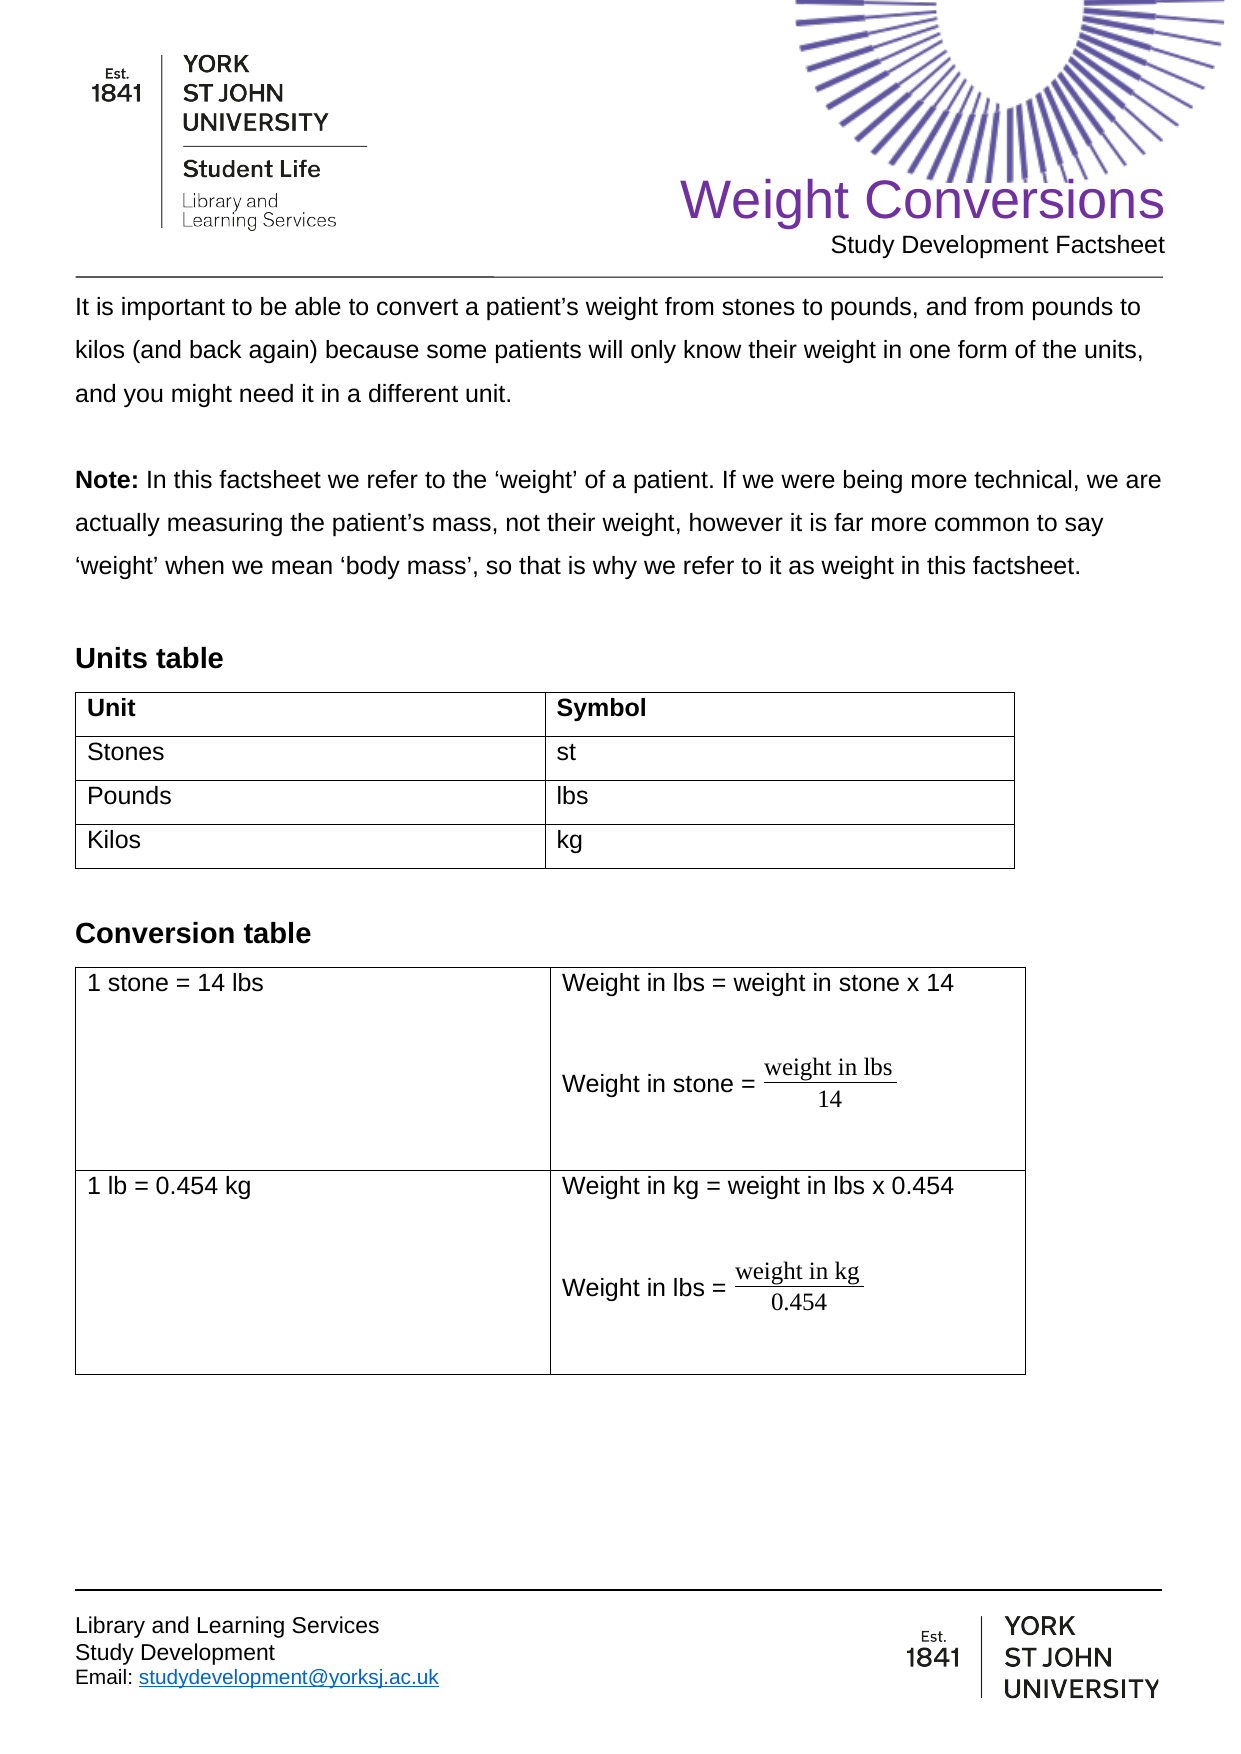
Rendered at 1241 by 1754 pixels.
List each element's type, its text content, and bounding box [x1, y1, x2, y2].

table_cell 1 lb = 0.454 kg [76, 1171, 550, 1374]
table_cell st [546, 737, 1014, 780]
table_cell Weight in kg = weight in lbs x 0.454 Weight in lbs = [551, 1171, 1025, 1374]
text It is important to be able to convert a patient’s weight from stones to pounds, and from pounds to kilos (and back again) because some patients will only know their weight in one form of the units, and you might need it in a different unit. [75, 292, 1165, 407]
table_cell Kilos [76, 825, 545, 868]
table_header Unit [76, 693, 545, 736]
subtitle Conversion table [75, 916, 1165, 950]
table_header Weight in lbs = weight in stone x 14 Weight in stone = [551, 968, 1025, 1170]
text Study Development Factsheet [75, 230, 1165, 259]
text Note: In this factsheet we refer to the ‘weight’ of a patient. If we were being more technical, we are actually measuring the patient’s mass, not their weight, however it is far more common to say ‘weight’ when we mean ‘body mass’, so that is why we refer to it as weight in this factsheet. [75, 465, 1165, 580]
table_header Symbol [546, 693, 1014, 736]
subtitle Weight Conversions [75, 168, 1165, 230]
table_cell Stones [76, 737, 545, 780]
picture [75, 35, 384, 168]
table_cell lbs [546, 781, 1014, 824]
table_cell kg [546, 825, 1014, 868]
table_header 1 stone = 14 lbs [76, 968, 550, 1170]
table_cell Pounds [76, 781, 545, 824]
picture [905, 1612, 1162, 1702]
subtitle Units table [75, 641, 1165, 675]
